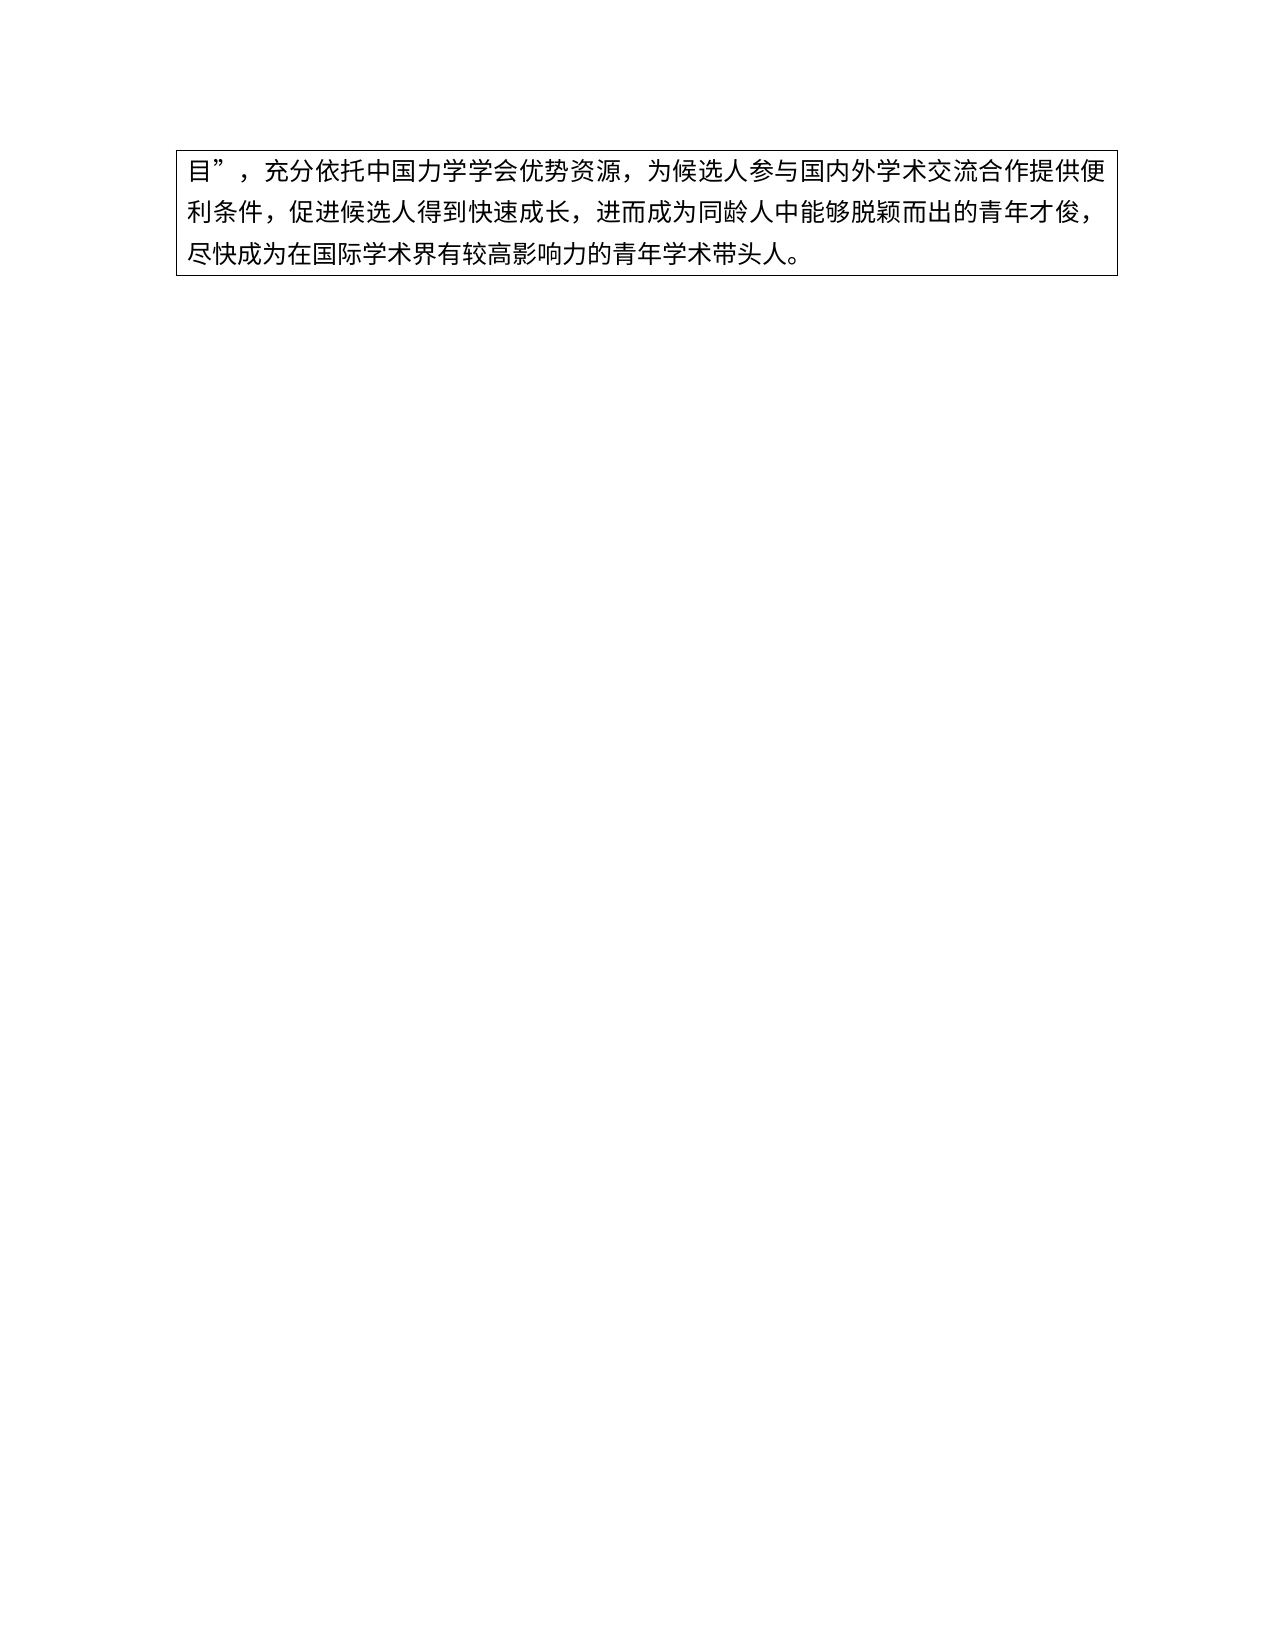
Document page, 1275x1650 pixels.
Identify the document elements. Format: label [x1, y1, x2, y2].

table_cell [177, 151, 1117, 275]
